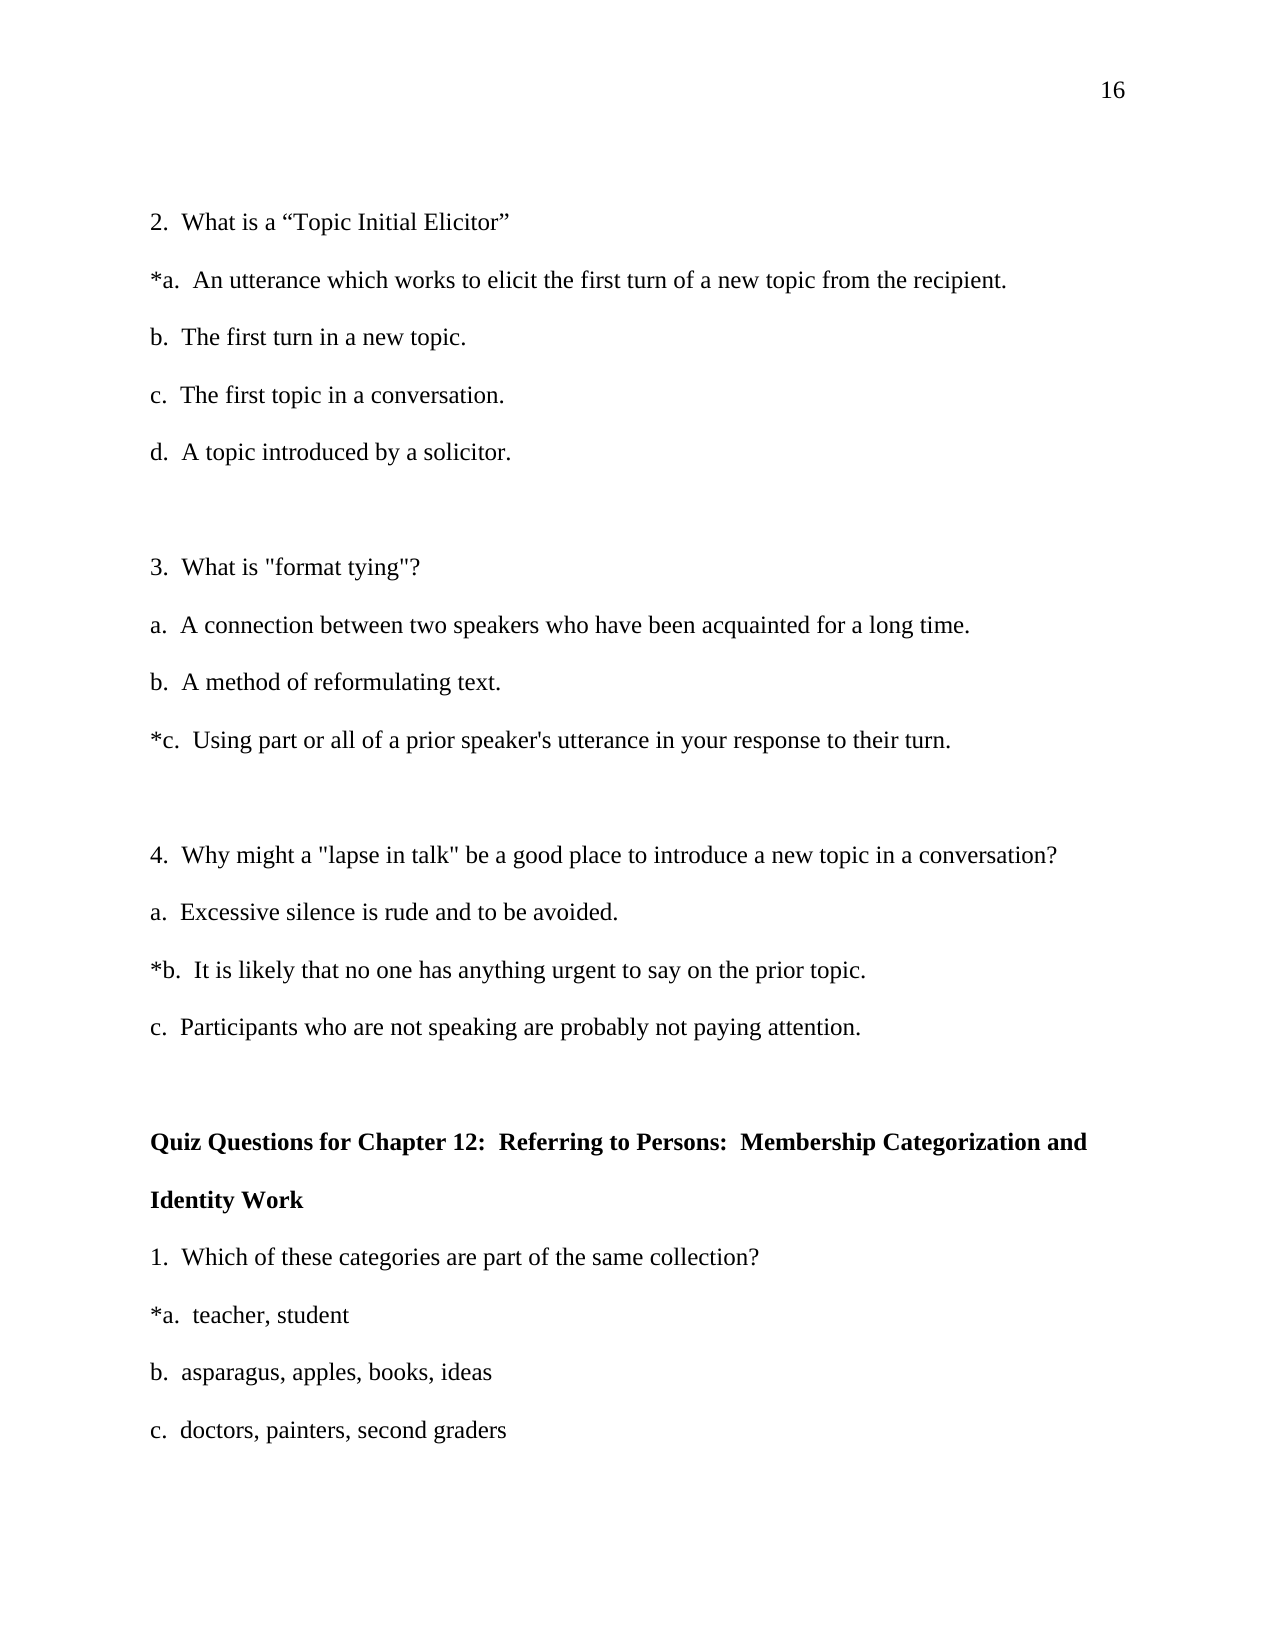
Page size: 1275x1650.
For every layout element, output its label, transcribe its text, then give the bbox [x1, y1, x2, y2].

text c. Participants who are not speaking are probably not paying attention. [150, 1012, 1125, 1041]
text *a. teacher, student [150, 1300, 1125, 1329]
text 1. Which of these categories are part of the same collection? [150, 1242, 1125, 1271]
text a. A connection between two speakers who have been acquainted for a long time. [150, 610, 1125, 639]
text 2. What is a “Topic Initial Elicitor” [150, 207, 1125, 236]
text b. The first turn in a new topic. [150, 322, 1125, 351]
text Quiz Questions for Chapter 12: Referring to Persons: Membership Categorization and Identity Work [150, 1127, 1125, 1214]
text *b. It is likely that no one has anything urgent to say on the prior topic. [150, 955, 1125, 984]
text 4. Why might a "lapse in talk" be a good place to introduce a new topic in a conversation? [150, 840, 1125, 869]
text d. A topic introduced by a solicitor. [150, 437, 1125, 466]
text b. A method of reformulating text. [150, 667, 1125, 696]
text *c. Using part or all of a prior speaker's utterance in your response to their turn. [150, 725, 1125, 754]
text 3. What is "format tying"? [150, 552, 1125, 581]
text b. asparagus, apples, books, ideas [150, 1357, 1125, 1386]
text *a. An utterance which works to elicit the first turn of a new topic from the recipient. [150, 265, 1125, 294]
text a. Excessive silence is rude and to be avoided. [150, 897, 1125, 926]
text c. doctors, painters, second graders [150, 1415, 1125, 1444]
text c. The first topic in a conversation. [150, 380, 1125, 409]
